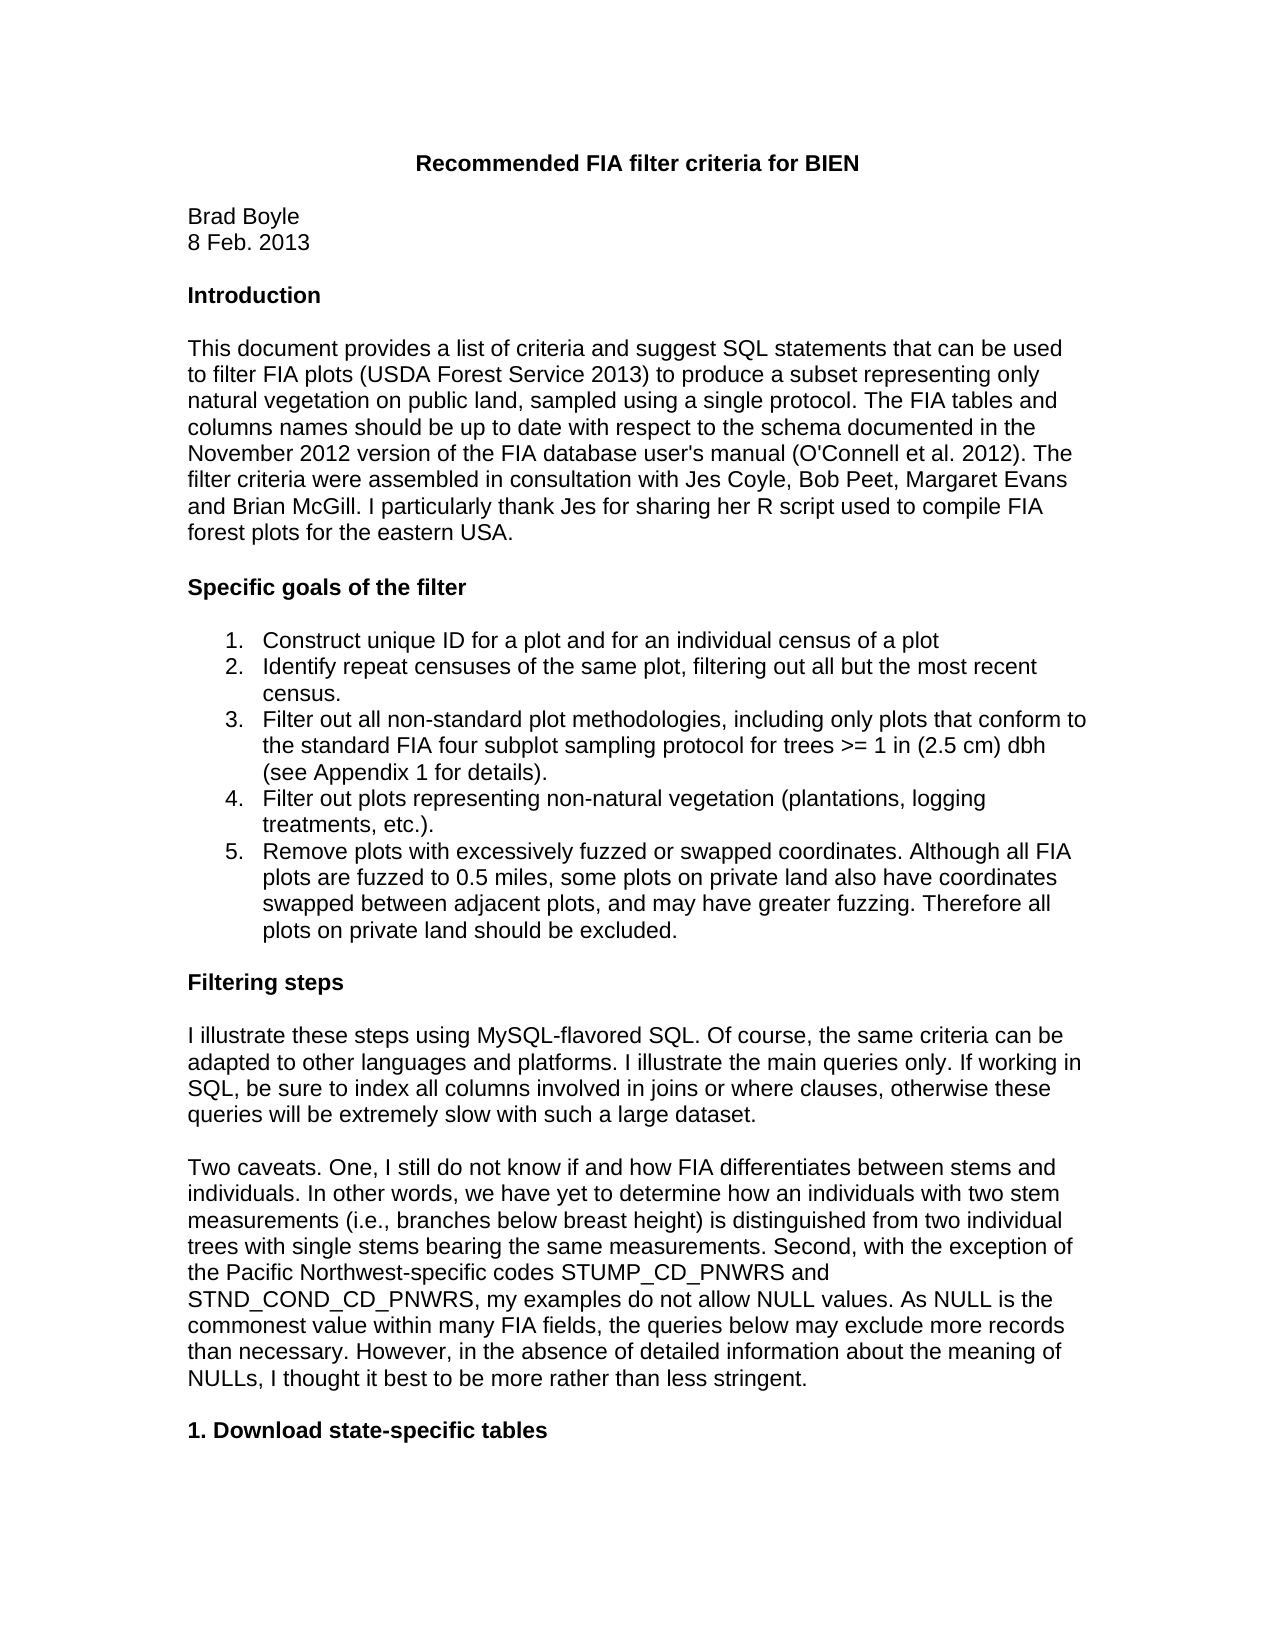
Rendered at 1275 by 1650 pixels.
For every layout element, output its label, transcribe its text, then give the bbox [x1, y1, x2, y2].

text Recommended FIA filter criteria for BIEN [187, 150, 1087, 176]
text I illustrate these steps using MySQL-flavored SQL. Of course, the same criteria can be adapted to other languages and platforms. I illustrate the main queries only. If working in SQL, be sure to index all columns involved in joins or where clauses, otherwise these queries will be extremely slow with such a large dataset. [187, 1022, 1087, 1127]
text 8 Feb. 2013 [187, 229, 1087, 255]
list Filter out plots representing non-natural vegetation (plantations, logging treatments, etc.). [225, 785, 1087, 838]
list Filter out all non-standard plot methodologies, including only plots that conform to the standard FIA four subplot sampling protocol for trees >= 1 in (2.5 cm) dbh (see Appendix 1 for details). [225, 706, 1087, 785]
text 1. Download state-specific tables [187, 1417, 1087, 1444]
text Introduction [187, 282, 1087, 308]
text Specific goals of the filter [187, 574, 1087, 600]
list Identify repeat censuses of the same plot, filtering out all but the most recent census. [225, 653, 1087, 706]
list Construct unique ID for a plot and for an individual census of a plot [225, 627, 1087, 653]
text Brad Boyle [187, 203, 1087, 229]
list Remove plots with excessively fuzzed or swapped coordinates. Although all FIA plots are fuzzed to 0.5 miles, some plots on private land also have coordinates swapped between adjacent plots, and may have greater fuzzing. Therefore all plots on private land should be excluded. [225, 838, 1087, 943]
text Two caveats. One, I still do not know if and how FIA differentiates between stems and individuals. In other words, we have yet to determine how an individuals with two stem measurements (i.e., branches below breast height) is distinguished from two individual trees with single stems bearing the same measurements. Second, with the exception of the Pacific Northwest-specific codes STUMP_CD_PNWRS and STND_COND_CD_PNWRS, my examples do not allow NULL values. As NULL is the commonest value within many FIA fields, the queries below may exclude more records than necessary. However, in the absence of detailed information about the meaning of NULLs, I thought it best to be more rather than less stringent. [187, 1154, 1087, 1391]
text This document provides a list of criteria and suggest SQL statements that can be used to filter FIA plots (USDA Forest Service 2013) to produce a subset representing only natural vegetation on public land, sampled using a single protocol. The FIA tables and columns names should be up to date with respect to the schema documented in the November 2012 version of the FIA database user's manual (O'Connell et al. 2012). The filter criteria were assembled in consultation with Jes Coyle, Bob Peet, Margaret Evans and Brian McGill. I particularly thank Jes for sharing her R script used to compile FIA forest plots for the eastern USA. [187, 334, 1087, 545]
text Filtering steps [187, 969, 1087, 996]
